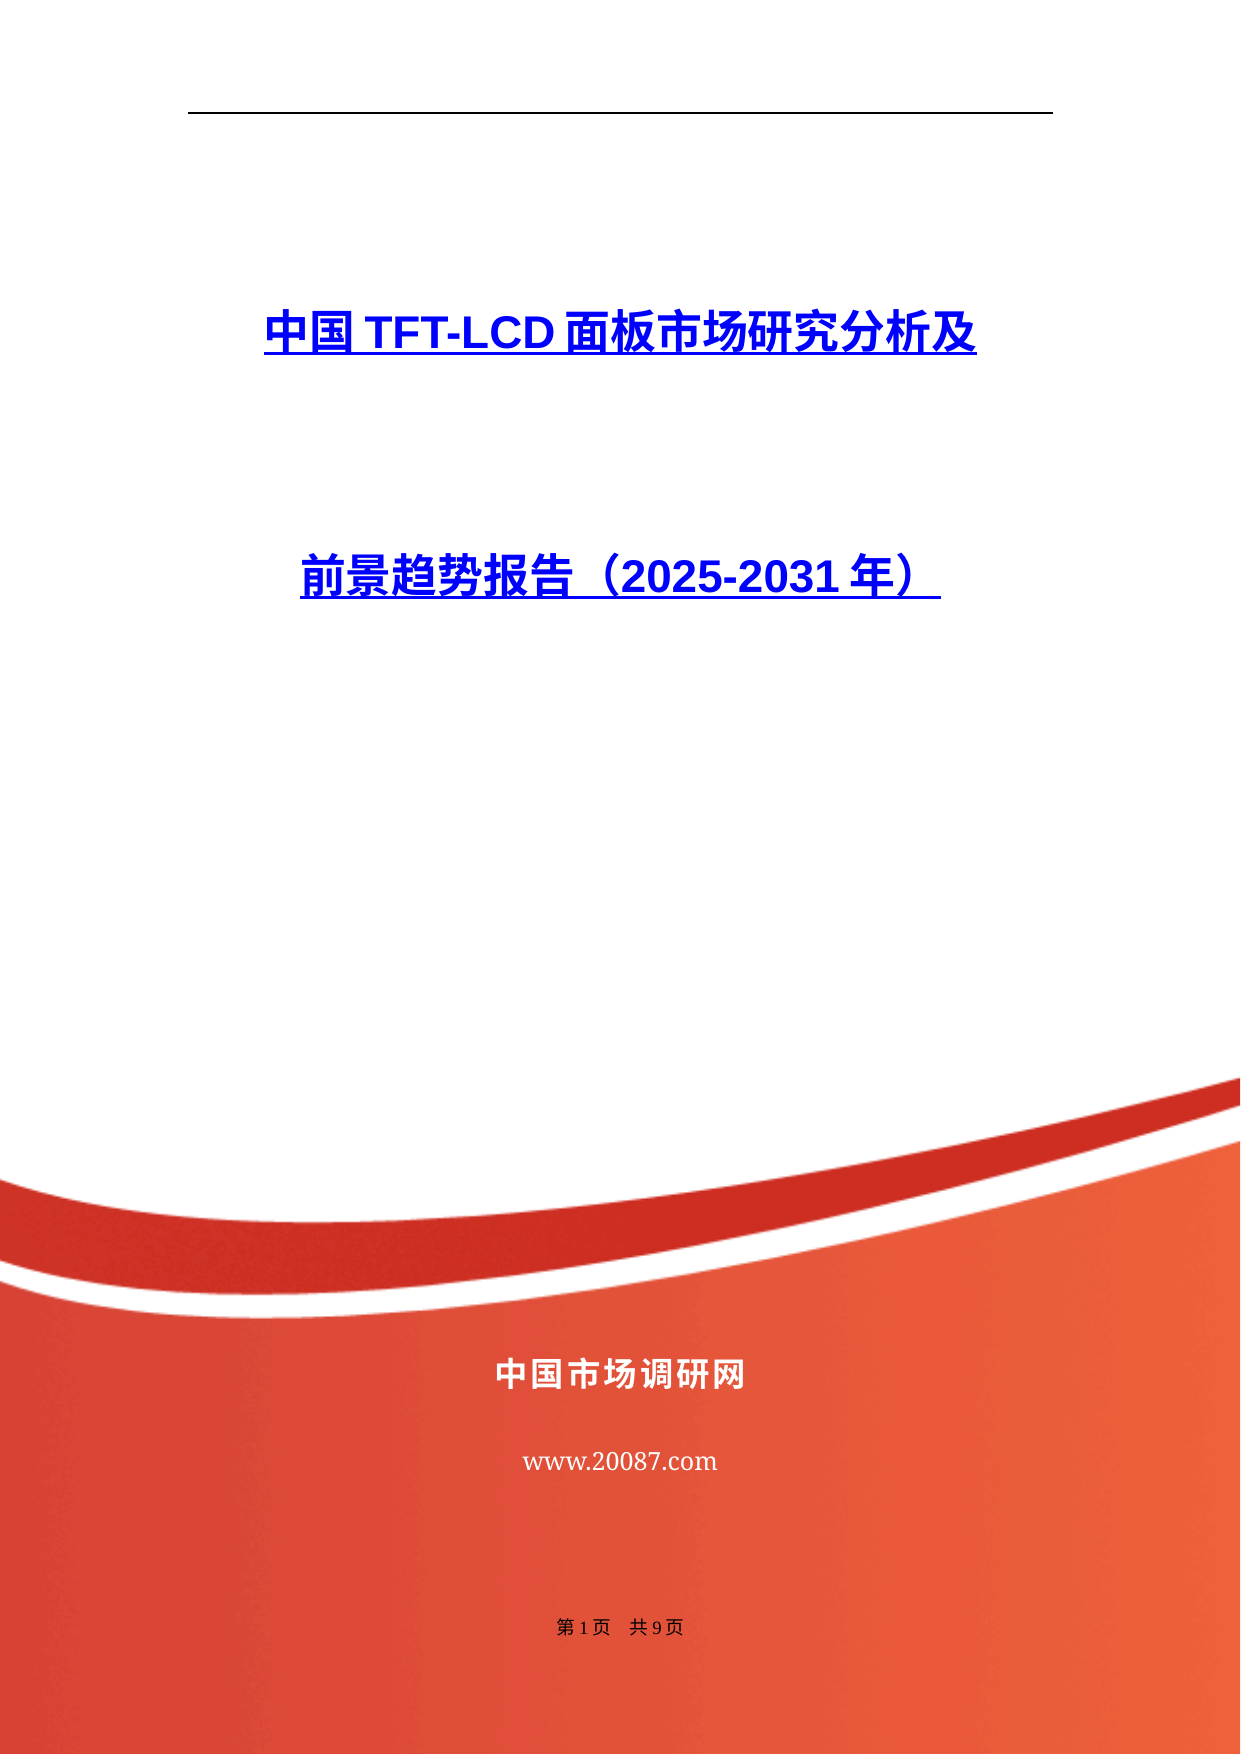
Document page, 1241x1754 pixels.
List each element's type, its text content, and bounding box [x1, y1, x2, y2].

picture [0, 1006, 1241, 1754]
subtitle 中国市场调研网 [187, 1339, 1053, 1404]
table_header 中国TFT-LCD面板市场研究分析及前景趋势报告（2025-2031年） [188, 207, 1053, 773]
text www.20087.com [187, 1428, 1053, 1493]
